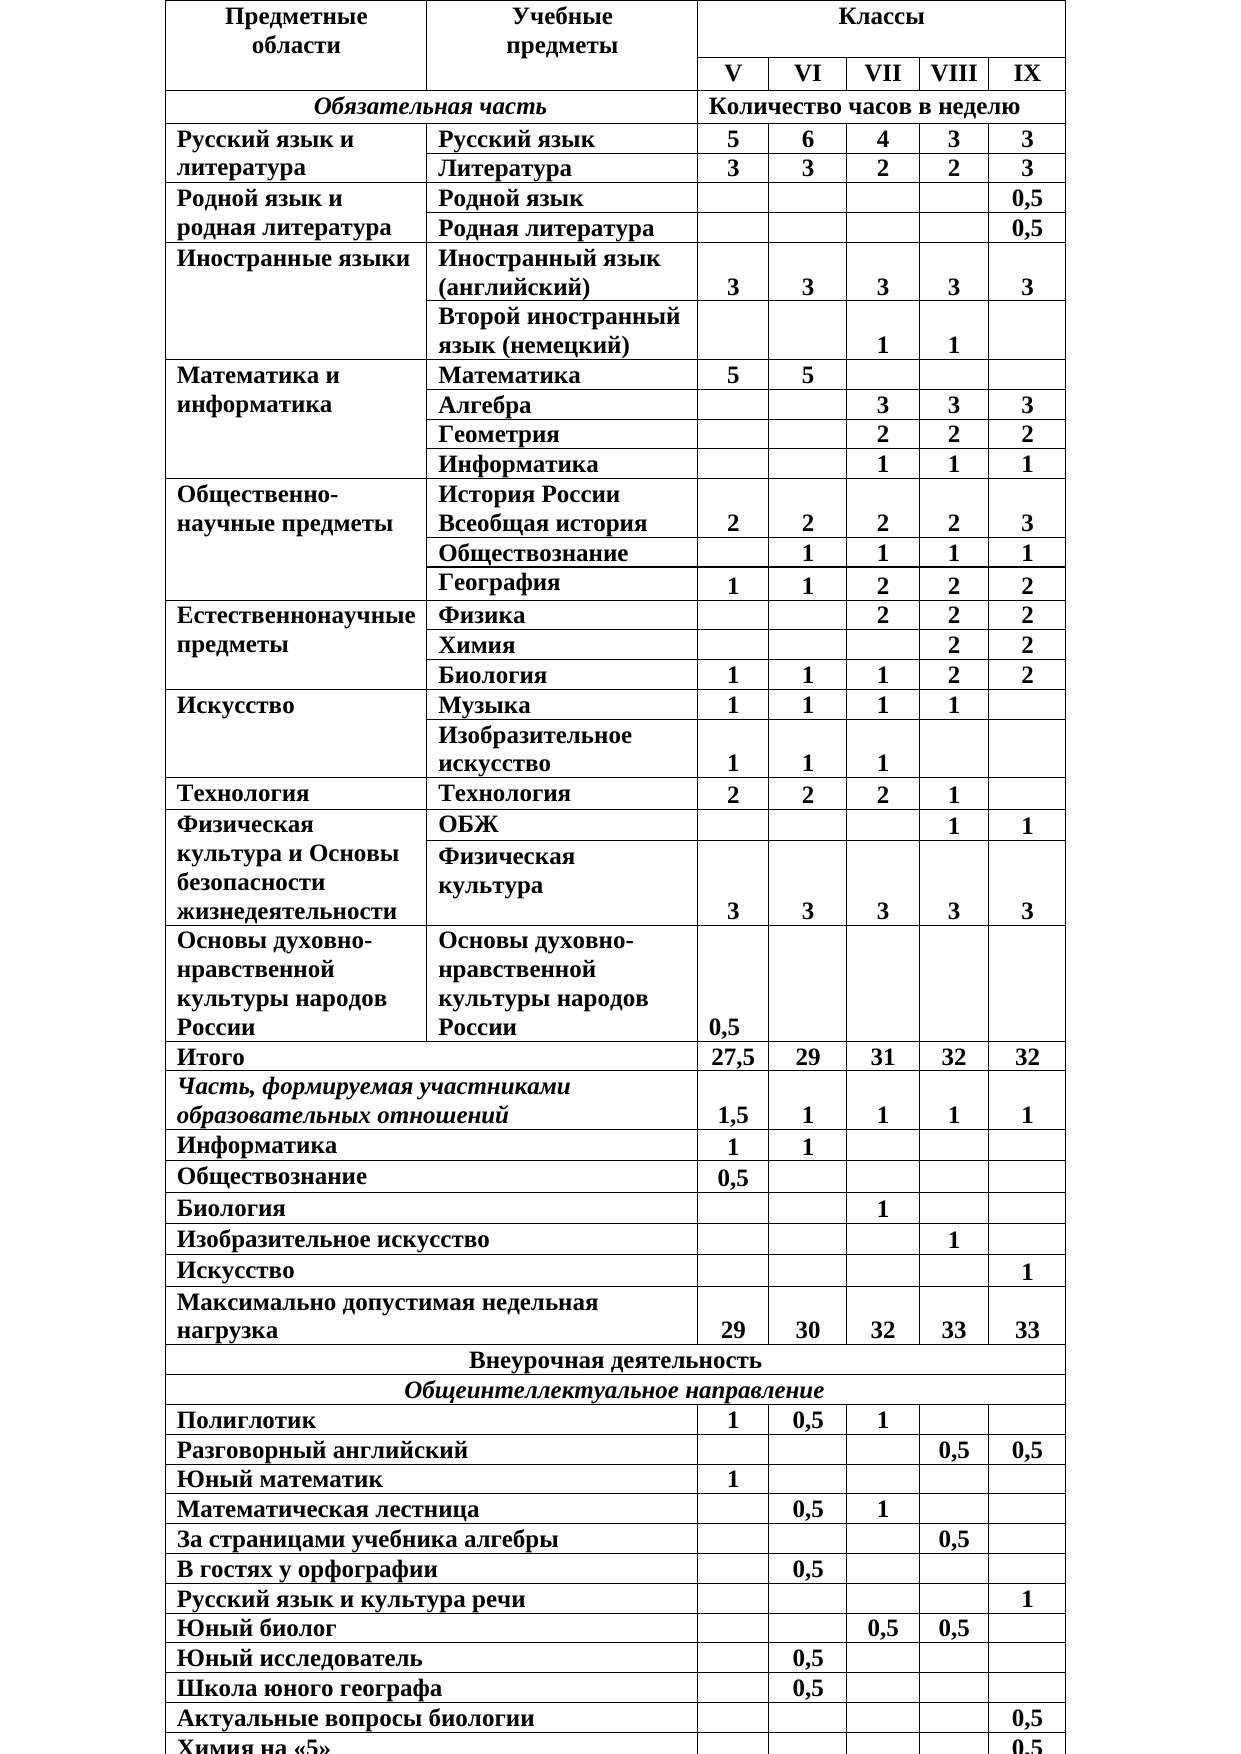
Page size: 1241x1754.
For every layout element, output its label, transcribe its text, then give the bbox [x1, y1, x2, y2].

table_cell 0,5 [989, 183, 1065, 212]
table_cell 1 [698, 690, 768, 719]
table_cell 2 [847, 154, 919, 182]
table_cell [920, 1643, 988, 1672]
table_cell Общественно-научные предметы [166, 479, 426, 599]
table_cell 1 [989, 1255, 1065, 1286]
table_cell [769, 1193, 846, 1223]
table_cell 1 [769, 568, 846, 599]
table_cell 1 [698, 568, 768, 599]
table_cell 0,5 [989, 1435, 1065, 1463]
table_cell 3 [698, 841, 768, 924]
table_cell 2 [989, 568, 1065, 599]
table_cell [769, 1161, 846, 1192]
table_cell 33 [920, 1287, 988, 1344]
table_cell [769, 1614, 846, 1642]
table_cell Родной язык и родная литература [166, 183, 426, 242]
table_cell [847, 630, 919, 659]
table_cell [989, 1494, 1065, 1523]
table_cell Второй иностранный язык (немецкий) [427, 301, 697, 359]
table_cell [698, 1524, 768, 1553]
table_cell 1 [769, 660, 846, 689]
table_cell Математическая лестница [166, 1494, 697, 1523]
table_cell [769, 449, 846, 478]
table_cell 1 [769, 1071, 846, 1129]
table_cell [920, 1584, 988, 1612]
table_cell 0,5 [989, 1703, 1065, 1732]
table_cell [769, 390, 846, 418]
table_cell Математика [427, 360, 697, 389]
table_cell Химия [427, 630, 697, 659]
table_cell 1 [920, 778, 988, 808]
table_cell 1 [847, 720, 919, 777]
table_cell [847, 1584, 919, 1612]
table_cell 3 [769, 243, 846, 300]
table_cell 1 [769, 1130, 846, 1160]
table_cell [769, 183, 846, 212]
table_cell [769, 1584, 846, 1612]
table_cell Обществознание [166, 1161, 697, 1192]
table_cell [698, 1255, 768, 1286]
table_cell 1 [920, 538, 988, 566]
table_cell История России Всеобщая история [427, 479, 697, 537]
table_cell 0,5 [920, 1524, 988, 1553]
table_cell [698, 1703, 768, 1732]
table_cell 3 [989, 390, 1065, 418]
table_cell [769, 810, 846, 840]
table_cell 2 [847, 778, 919, 808]
table_cell 0,5 [769, 1643, 846, 1672]
table_cell [698, 601, 768, 629]
table_cell [769, 213, 846, 242]
table_cell 3 [769, 841, 846, 924]
table_cell Итого [166, 1042, 697, 1070]
table_cell Геометрия [427, 420, 697, 448]
table_cell [920, 1673, 988, 1702]
table_cell 2 [989, 420, 1065, 448]
table_cell [698, 1673, 768, 1702]
table_cell [989, 690, 1065, 719]
table_cell [920, 360, 988, 389]
table_cell [698, 1494, 768, 1523]
table_cell [769, 1733, 846, 1754]
table_cell [847, 1554, 919, 1583]
table_cell 1 [920, 301, 988, 359]
table_cell [847, 213, 919, 242]
table_cell Технология [166, 778, 426, 808]
table_cell 1,5 [698, 1071, 768, 1129]
table_cell [769, 926, 846, 1041]
table_cell 1 [920, 810, 988, 840]
table_cell [989, 1193, 1065, 1223]
table_cell 5 [698, 124, 768, 152]
table_cell 0,5 [847, 1614, 919, 1642]
table_cell 3 [989, 841, 1065, 924]
table_cell 1 [847, 538, 919, 566]
table_cell 2 [847, 420, 919, 448]
table_cell 3 [920, 841, 988, 924]
table_cell 0,5 [698, 926, 768, 1041]
table_cell 1 [698, 660, 768, 689]
table_cell [769, 1465, 846, 1493]
table_cell 3 [698, 154, 768, 182]
table_cell 2 [769, 479, 846, 537]
table_cell Юный математик [166, 1465, 697, 1493]
table_cell Максимально допустимая недельная нагрузка [166, 1287, 697, 1344]
table_cell 5 [698, 360, 768, 389]
table_cell [847, 1161, 919, 1192]
table_cell 1 [698, 1465, 768, 1493]
table_cell География [427, 568, 697, 599]
table_cell Литература [427, 154, 697, 182]
table_cell Изобразительное искусство [166, 1224, 697, 1254]
table_header Классы [698, 1, 1065, 57]
table_cell 0,5 [698, 1161, 768, 1192]
table_cell 1 [698, 1405, 768, 1434]
table_cell [920, 1465, 988, 1493]
table_cell 31 [847, 1042, 919, 1070]
table_cell 0,5 [920, 1435, 988, 1463]
table_cell [698, 390, 768, 418]
table_cell [989, 926, 1065, 1041]
table_cell [847, 1643, 919, 1672]
table_cell [769, 420, 846, 448]
table_cell 2 [920, 630, 988, 659]
table_cell Информатика [166, 1130, 697, 1160]
table_cell [698, 1554, 768, 1583]
table_cell 1 [847, 660, 919, 689]
table_cell 2 [989, 630, 1065, 659]
table_cell [920, 183, 988, 212]
table_cell [920, 1554, 988, 1583]
table_cell Физическая культура и Основы безопасности жизнедеятельности [166, 810, 426, 924]
table_cell Школа юного географа [166, 1673, 697, 1702]
table_cell 29 [698, 1287, 768, 1344]
table_cell 4 [847, 124, 919, 152]
table_cell Физика [427, 601, 697, 629]
table_cell Естественнонаучные предметы [166, 601, 426, 689]
table_cell За страницами учебника алгебры [166, 1524, 697, 1553]
table_cell [989, 1161, 1065, 1192]
table_cell 32 [847, 1287, 919, 1344]
table_cell 0,5 [989, 213, 1065, 242]
table_cell 2 [920, 568, 988, 599]
table_cell 1 [989, 810, 1065, 840]
table_cell 3 [847, 243, 919, 300]
table_cell [698, 1643, 768, 1672]
table_cell [989, 1643, 1065, 1672]
table_cell 1 [769, 690, 846, 719]
table_cell 3 [989, 124, 1065, 152]
table_cell 32 [920, 1042, 988, 1070]
table_cell [847, 1703, 919, 1732]
table_cell [698, 1733, 768, 1754]
table_cell Общеинтеллектуальное направление [166, 1375, 1065, 1404]
table_cell 1 [769, 538, 846, 566]
table_cell [920, 1255, 988, 1286]
table_cell Иностранные языки [166, 243, 426, 359]
table_cell [920, 1405, 988, 1434]
table_cell 2 [920, 601, 988, 629]
table_cell [920, 1161, 988, 1192]
table_cell [989, 1554, 1065, 1583]
table_cell [698, 810, 768, 840]
table_cell [847, 1130, 919, 1160]
table_cell 1 [847, 1494, 919, 1523]
table_cell 3 [920, 243, 988, 300]
table_cell [698, 1224, 768, 1254]
table_cell 2 [847, 568, 919, 599]
table_cell VI [769, 58, 846, 90]
table_cell [847, 1435, 919, 1463]
table_cell [920, 926, 988, 1041]
table_cell Актуальные вопросы биологии [166, 1703, 697, 1732]
table_cell Обязательная часть [166, 91, 697, 123]
table_cell 1 [847, 301, 919, 359]
table_cell 3 [989, 243, 1065, 300]
table_cell [769, 1524, 846, 1553]
table_cell [989, 1524, 1065, 1553]
table_cell Внеурочная деятельность [166, 1345, 1065, 1374]
table_cell 1 [920, 449, 988, 478]
table_cell Русский язык и культура речи [166, 1584, 697, 1612]
table_cell Биология [427, 660, 697, 689]
table_cell [920, 1494, 988, 1523]
table_cell [920, 213, 988, 242]
table_cell [698, 1614, 768, 1642]
table_cell Физическая культура [427, 841, 697, 924]
table_cell Родной язык [427, 183, 697, 212]
table_cell 0,5 [769, 1405, 846, 1434]
table_cell 0,5 [769, 1673, 846, 1702]
table_cell 0,5 [769, 1554, 846, 1583]
table_cell 2 [920, 154, 988, 182]
table_cell [920, 1703, 988, 1732]
table_cell 32 [989, 1042, 1065, 1070]
table_cell [989, 1465, 1065, 1493]
table_cell Полиглотик [166, 1405, 697, 1434]
table_cell [989, 1673, 1065, 1702]
table_cell 1 [698, 720, 768, 777]
table_cell Химия на «5» [166, 1733, 697, 1754]
table_cell [989, 1130, 1065, 1160]
table_cell Основы духовно-нравственной культуры народов России [427, 926, 697, 1041]
table_cell 1 [989, 538, 1065, 566]
table_cell 3 [847, 390, 919, 418]
table_cell 1 [920, 690, 988, 719]
table_cell [698, 420, 768, 448]
table_cell [847, 1733, 919, 1754]
table_cell [989, 1614, 1065, 1642]
table_cell 3 [847, 841, 919, 924]
table_cell 5 [769, 360, 846, 389]
table_cell ОБЖ [427, 810, 697, 840]
table_cell 0,5 [920, 1614, 988, 1642]
table_cell Основы духовно-нравственной культуры народов России [166, 926, 426, 1041]
table_cell 27,5 [698, 1042, 768, 1070]
table_cell 2 [989, 601, 1065, 629]
table_cell 30 [769, 1287, 846, 1344]
table_cell 3 [769, 154, 846, 182]
table_cell Биология [166, 1193, 697, 1223]
table_cell 1 [847, 1405, 919, 1434]
table_cell [847, 1673, 919, 1702]
table_cell [769, 1703, 846, 1732]
table_cell [769, 630, 846, 659]
table_cell Искусство [166, 690, 426, 777]
table_cell 1 [920, 1071, 988, 1129]
table_cell 0,5 [769, 1494, 846, 1523]
table_cell [847, 926, 919, 1041]
table_cell [769, 601, 846, 629]
table_cell [847, 183, 919, 212]
table_cell VIII [920, 58, 988, 90]
table_cell 3 [989, 154, 1065, 182]
table_cell [769, 1435, 846, 1463]
table_cell [989, 720, 1065, 777]
table_cell 1 [847, 1193, 919, 1223]
table_cell [847, 810, 919, 840]
table_cell [847, 360, 919, 389]
table_cell [847, 1224, 919, 1254]
table_cell [769, 1255, 846, 1286]
table_cell [698, 630, 768, 659]
table_cell 2 [847, 479, 919, 537]
table_cell 3 [920, 124, 988, 152]
table_cell VII [847, 58, 919, 90]
table_cell V [698, 58, 768, 90]
table_cell Музыка [427, 690, 697, 719]
table_cell [989, 1405, 1065, 1434]
table_cell 1 [920, 1224, 988, 1254]
table_cell 33 [989, 1287, 1065, 1344]
table_cell Алгебра [427, 390, 697, 418]
table_cell Изобразительное искусство [427, 720, 697, 777]
table_cell [698, 1435, 768, 1463]
table_cell 1 [989, 449, 1065, 478]
table_cell Разговорный английский [166, 1435, 697, 1463]
table_cell Обществознание [427, 538, 697, 566]
table_cell [989, 301, 1065, 359]
table_cell 1 [989, 1071, 1065, 1129]
table_header Учебные предметы [427, 1, 697, 90]
table_cell 2 [920, 420, 988, 448]
table_cell 29 [769, 1042, 846, 1070]
table_cell [920, 1733, 988, 1754]
table_cell 6 [769, 124, 846, 152]
table_cell 2 [698, 778, 768, 808]
table_cell Русский язык и литература [166, 124, 426, 182]
table_cell [989, 778, 1065, 808]
table_cell 2 [698, 479, 768, 537]
table_cell [847, 1465, 919, 1493]
table_cell 1 [698, 1130, 768, 1160]
table_cell Информатика [427, 449, 697, 478]
table_cell 0,5 [989, 1733, 1065, 1754]
table_cell 1 [847, 690, 919, 719]
table_cell [989, 1224, 1065, 1254]
table_cell [769, 1224, 846, 1254]
table_cell Юный биолог [166, 1614, 697, 1642]
table_cell [920, 1193, 988, 1223]
table_cell IХ [989, 58, 1065, 90]
table_cell [698, 449, 768, 478]
table_cell [698, 301, 768, 359]
table_cell 1 [847, 449, 919, 478]
table_cell [698, 213, 768, 242]
table_cell [698, 1584, 768, 1612]
table_cell 2 [847, 601, 919, 629]
table_cell [698, 538, 768, 566]
table_cell 2 [989, 660, 1065, 689]
table_cell 1 [989, 1584, 1065, 1612]
table_cell 3 [698, 243, 768, 300]
table_cell Иностранный язык (английский) [427, 243, 697, 300]
table_cell Количество часов в неделю [698, 91, 1065, 123]
table_cell [698, 1193, 768, 1223]
table_cell [847, 1524, 919, 1553]
table_cell Технология [427, 778, 697, 808]
table_cell [769, 301, 846, 359]
table_cell В гостях у орфографии [166, 1554, 697, 1583]
table_cell 2 [769, 778, 846, 808]
table_cell Юный исследователь [166, 1643, 697, 1672]
table_cell Русский язык [427, 124, 697, 152]
table_header Предметные области [166, 1, 426, 90]
table_cell Родная литература [427, 213, 697, 242]
table_cell 1 [847, 1071, 919, 1129]
table_cell 2 [920, 660, 988, 689]
table_cell 3 [920, 390, 988, 418]
table_cell Математика и информатика [166, 360, 426, 478]
table_cell [698, 183, 768, 212]
table_cell [989, 360, 1065, 389]
table_cell [920, 1130, 988, 1160]
table_cell [847, 1255, 919, 1286]
table_cell [920, 720, 988, 777]
table_cell 2 [920, 479, 988, 537]
table_cell 1 [769, 720, 846, 777]
table_cell Часть, формируемая участниками образовательных отношений [166, 1071, 697, 1129]
table_cell 3 [989, 479, 1065, 537]
table_cell Искусство [166, 1255, 697, 1286]
